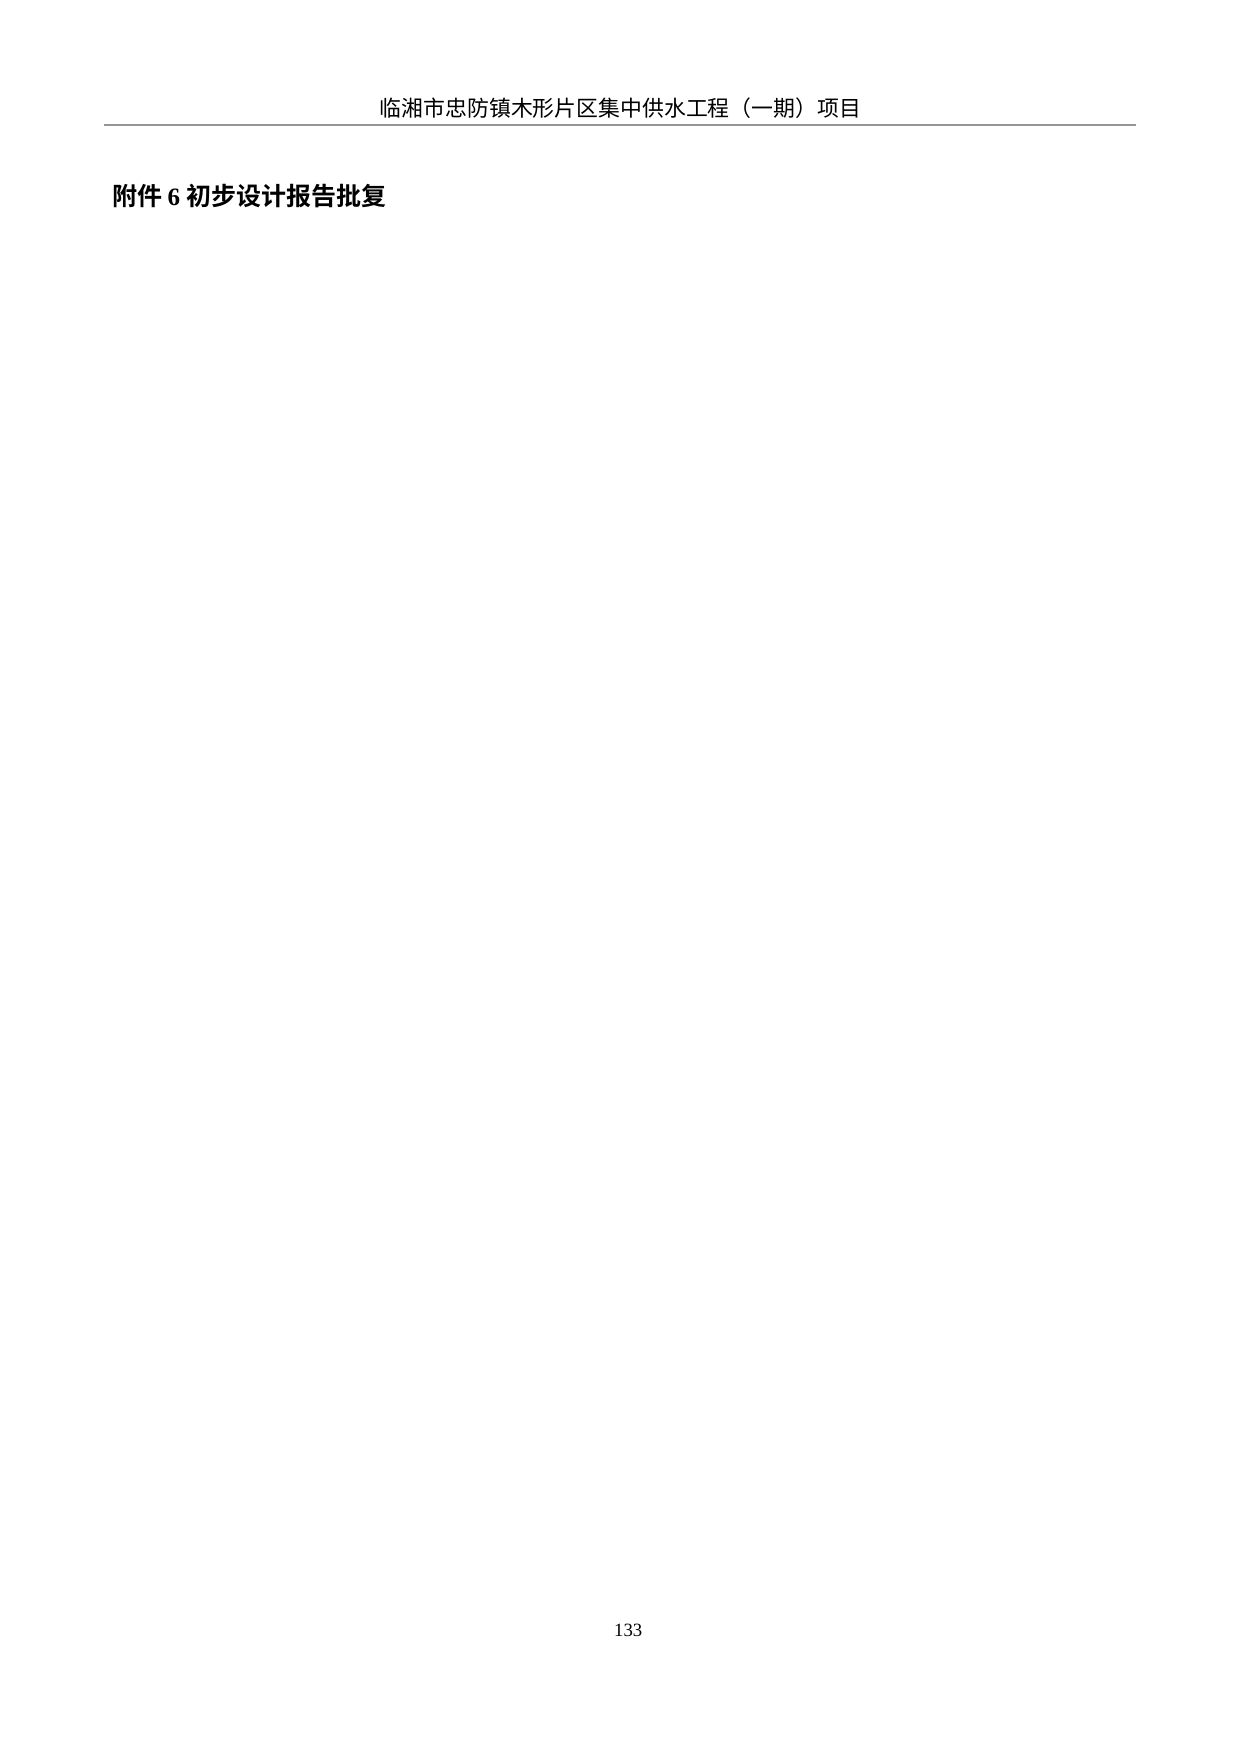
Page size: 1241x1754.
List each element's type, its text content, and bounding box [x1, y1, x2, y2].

subtitle 附件6 初步设计报告批复 [112, 162, 1128, 227]
